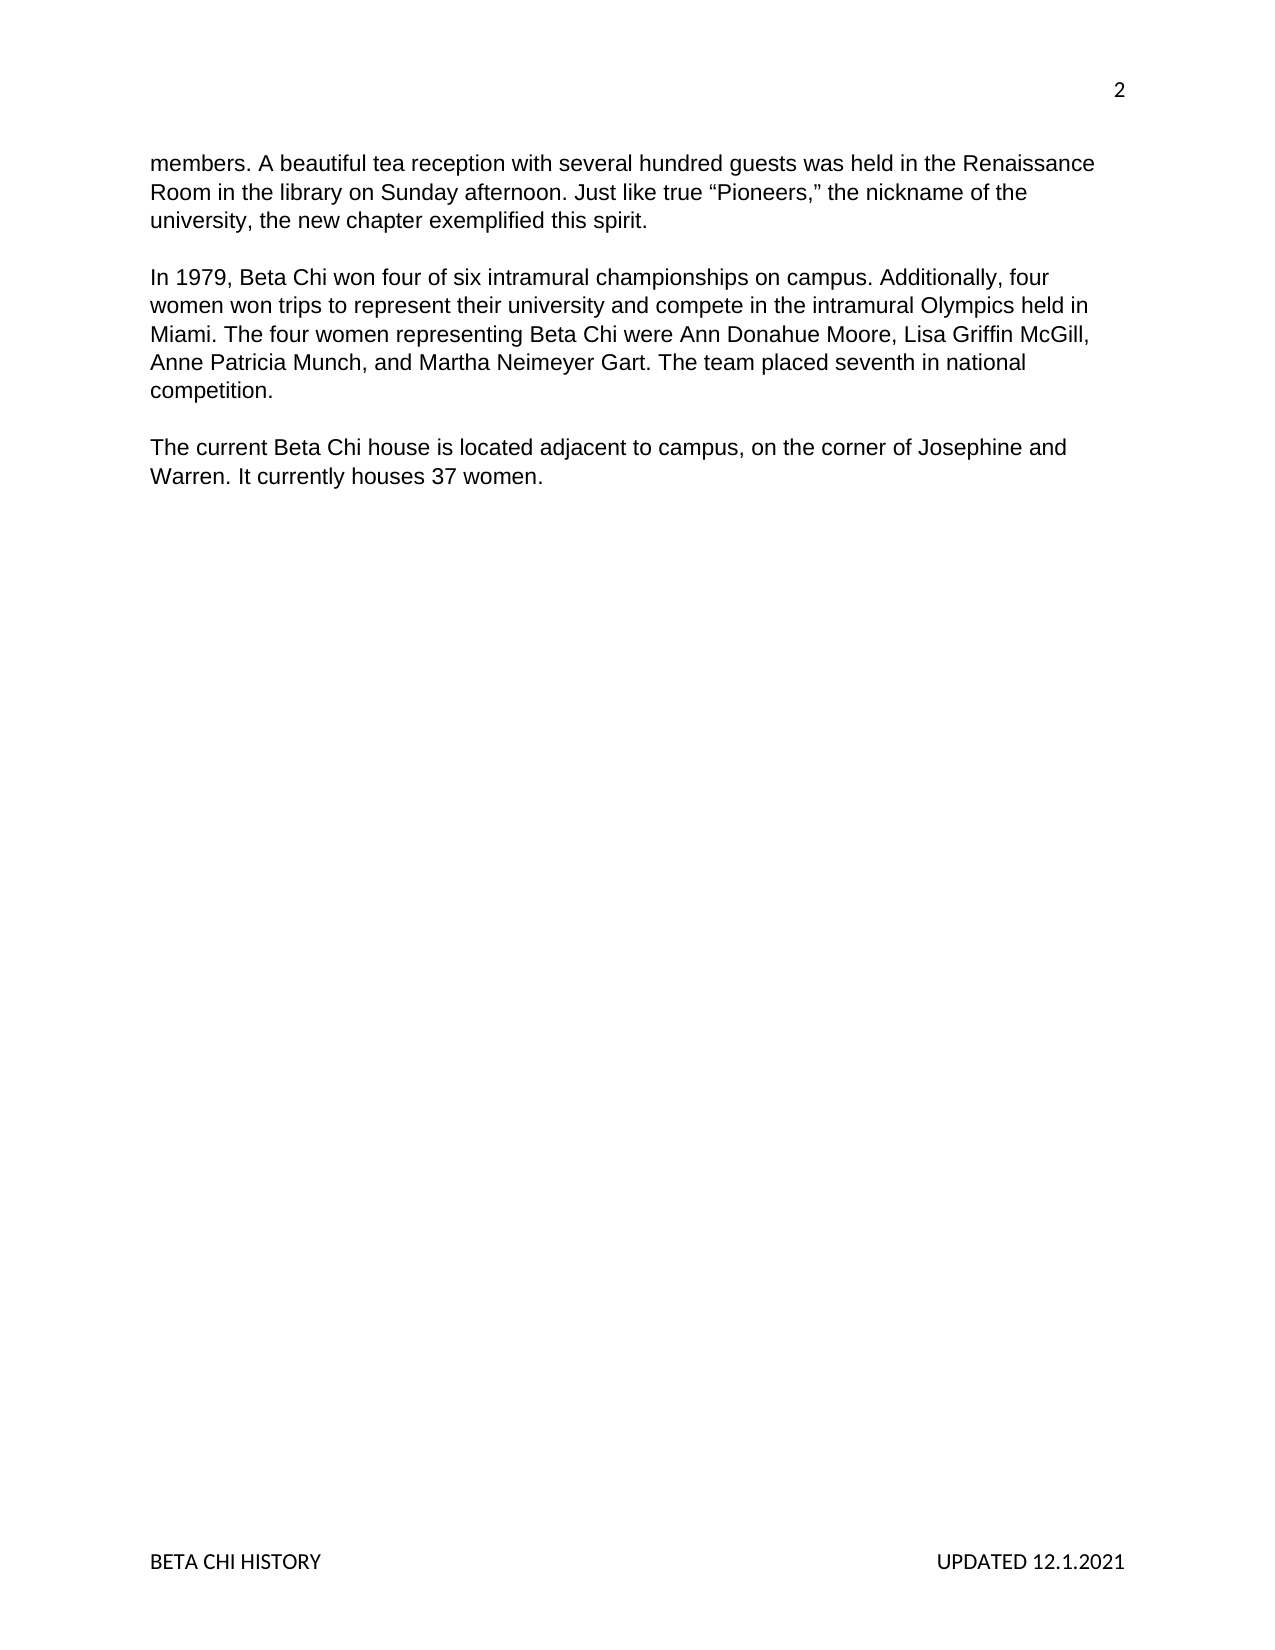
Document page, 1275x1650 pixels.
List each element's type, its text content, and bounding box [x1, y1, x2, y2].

text In 1979, Beta Chi won four of six intramural championships on campus. Additionally, four women won trips to represent their university and compete in the intramural Olympics held in Miami. The four women representing Beta Chi were Ann Donahue Moore, Lisa Griffin McGill, Anne Patricia Munch, and Martha Neimeyer Gart. The team placed seventh in national competition. [150, 264, 1125, 404]
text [150, 150, 1125, 233]
text The current Beta Chi house is located adjacent to campus, on the corner of Josephine and Warren. It currently houses 37 women. [150, 434, 1125, 489]
